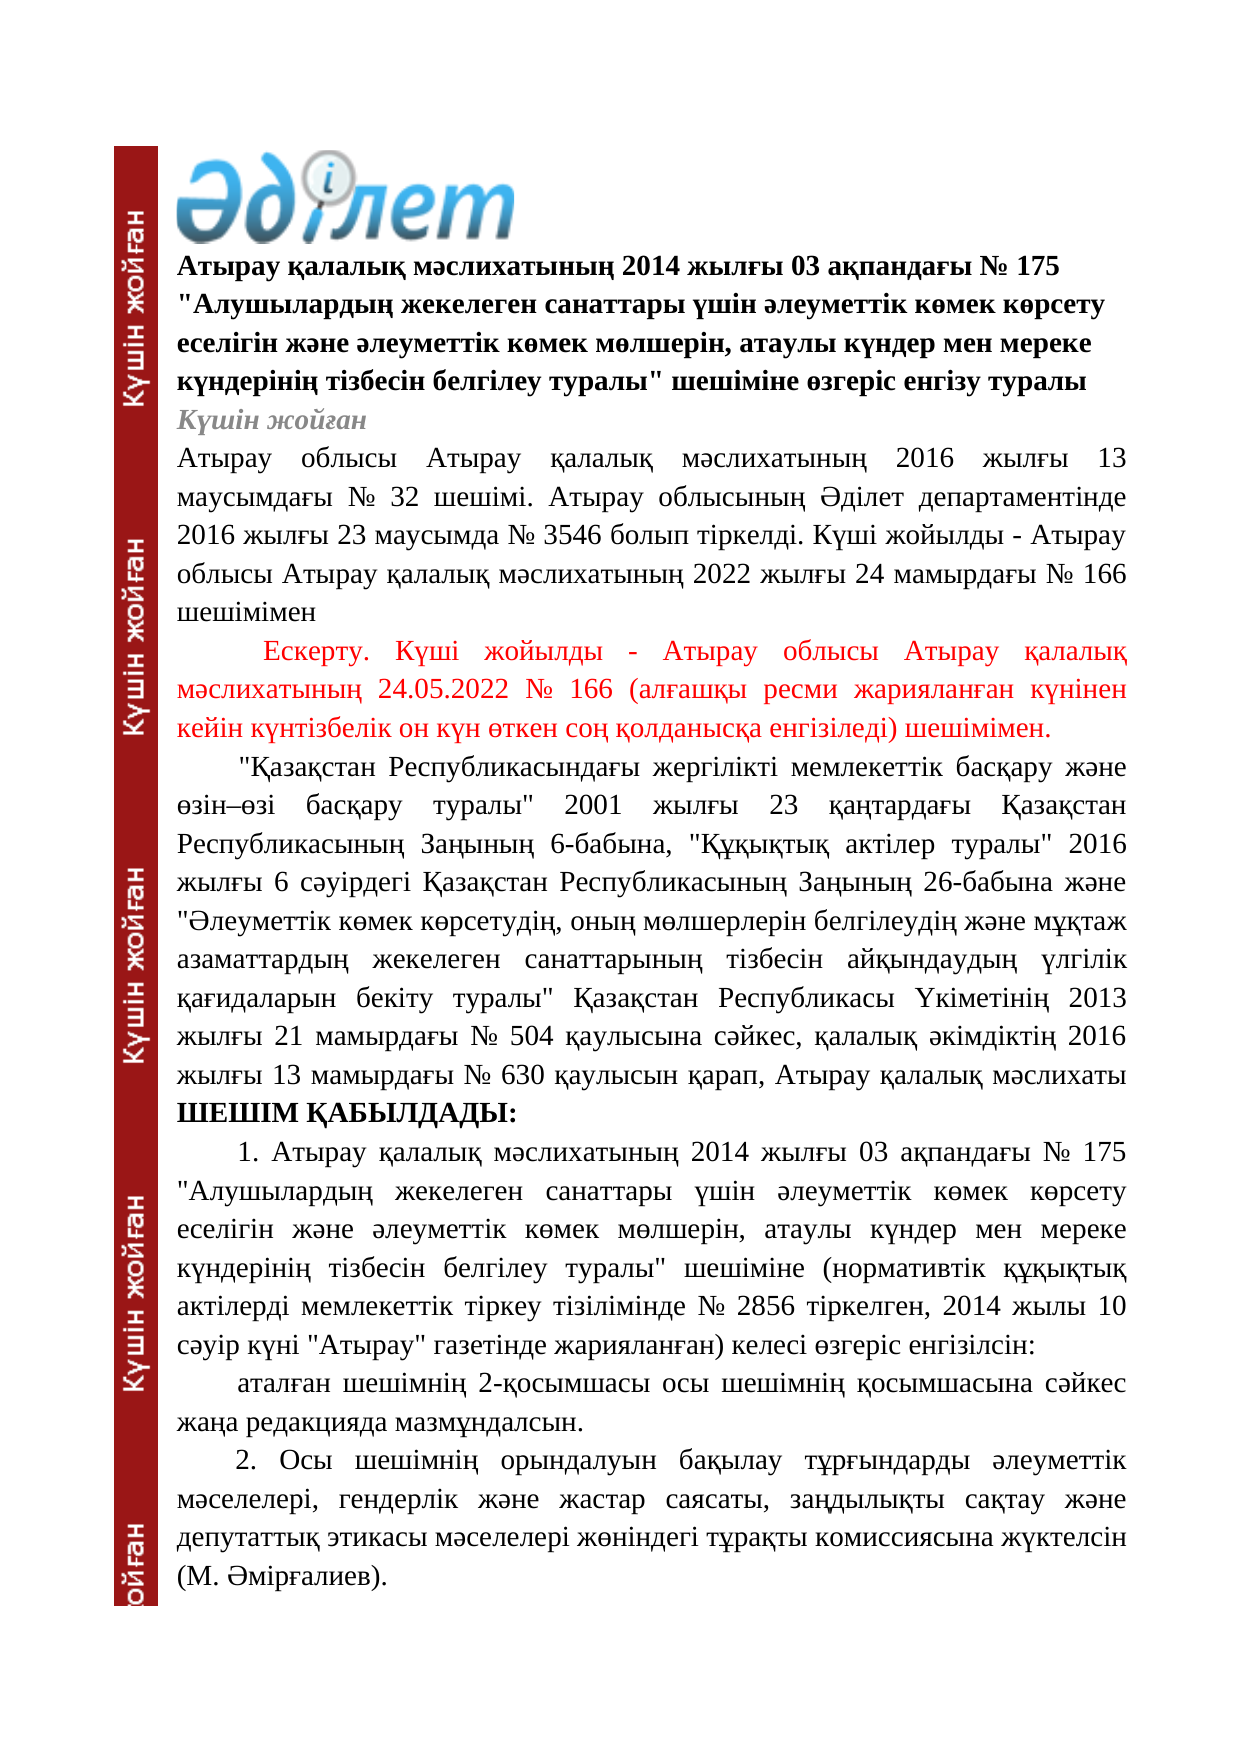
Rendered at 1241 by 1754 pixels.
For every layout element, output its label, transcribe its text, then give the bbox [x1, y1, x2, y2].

picture [114, 1360, 158, 1365]
text Атырау облысы Атырау қалалық мәслихатының 2016 жылғы 13 маусымдағы № 32 шешімі. Атырау облысының Әділет департаментінде 2016 жылғы 23 маусымда № 3546 болып тіркелді. Күші жойылды - Атырау облысы Атырау қалалық мәслихатының 2022 жылғы 24 мамырдағы № 166 шешімімен [112, 440, 1128, 628]
picture [114, 744, 158, 749]
picture [176, 150, 515, 244]
text аталған шешімнің 2-қосымшасы осы шешімнің қосымшасына сәйкес жаңа редакцияда мазмұндалсын. [112, 1365, 1128, 1437]
picture [114, 1437, 158, 1442]
picture [114, 146, 158, 248]
picture [114, 435, 158, 440]
text Ескерту. Күші жойылды - Атырау облысы Атырау қалалық мәслихатының 24.05.2022 № 166 (алғашқы ресми жарияланған күнінен кейін күнтізбелік он күн өткен соң қолданысқа енгізіледі) шешімімен. [112, 633, 1128, 744]
text "Қазақстан Республикасындағы жергілікті мемлекеттік басқару және өзін–өзі басқару туралы" 2001 жылғы 23 қаңтардағы Қазақстан Республикасының Заңының 6-бабына, "Құқықтық актілер туралы" 2016 жылғы 6 сәуірдегі Қазақстан Республикасының Заңының 26-бабына және "Әлеуметтік көмек көрсетудің, оның мөлшерлерін белгілеудің және мұқтаж азаматтардың жекелеген санаттарының тізбесін айқындаудың үлгілік қағидаларын бекіту туралы" Қазақстан Республикасы Үкіметінің 2013 жылғы 21 мамырдағы № 504 қаулысына сәйкес, қалалық әкімдіктің 2016 жылғы 13 мамырдағы № 630 қаулысын қарап, Атырау қалалық мәслихаты ШЕШІМ ҚАБЫЛДАДЫ: [112, 749, 1128, 1129]
picture [114, 1129, 158, 1134]
text 1. Атырау қалалық мәслихатының 2014 жылғы 03 ақпандағы № 175 "Алушылардың жекелеген санаттары үшін әлеуметтік көмек көрсету еселігін және әлеуметтік көмек мөлшерін, атаулы күндер мен мереке күндерінің тізбесін белгілеу туралы" шешіміне (нормативтік құқықтық актілерді мемлекеттік тіркеу тізілімінде № 2856 тіркелген, 2014 жылы 10 сәуір күні "Атырау" газетінде жарияланған) келесі өзгеріс енгізілсін: [112, 1134, 1128, 1360]
picture [114, 1592, 158, 1606]
text 2. Осы шешімнің орындалуын бақылау тұрғындарды әлеуметтік мәселелері, гендерлік және жастар саясаты, заңдылықты сақтау және депутаттық этикасы мәселелері жөніндегі тұрақты комиссиясына жүктелсін (М. Әмірғалиев). [112, 1442, 1128, 1592]
text Атырау қалалық мәслихатының 2014 жылғы 03 ақпандағы № 175 "Алушылардың жекелеген санаттары үшін әлеуметтік көмек көрсету еселігін және әлеуметтік көмек мөлшерін, атаулы күндер мен мереке күндерінің тізбесін белгілеу туралы" шешіміне өзгеріс енгізу туралы [112, 248, 1128, 397]
picture [114, 628, 158, 633]
picture [114, 397, 158, 402]
text Күшін жойған [112, 402, 1128, 435]
